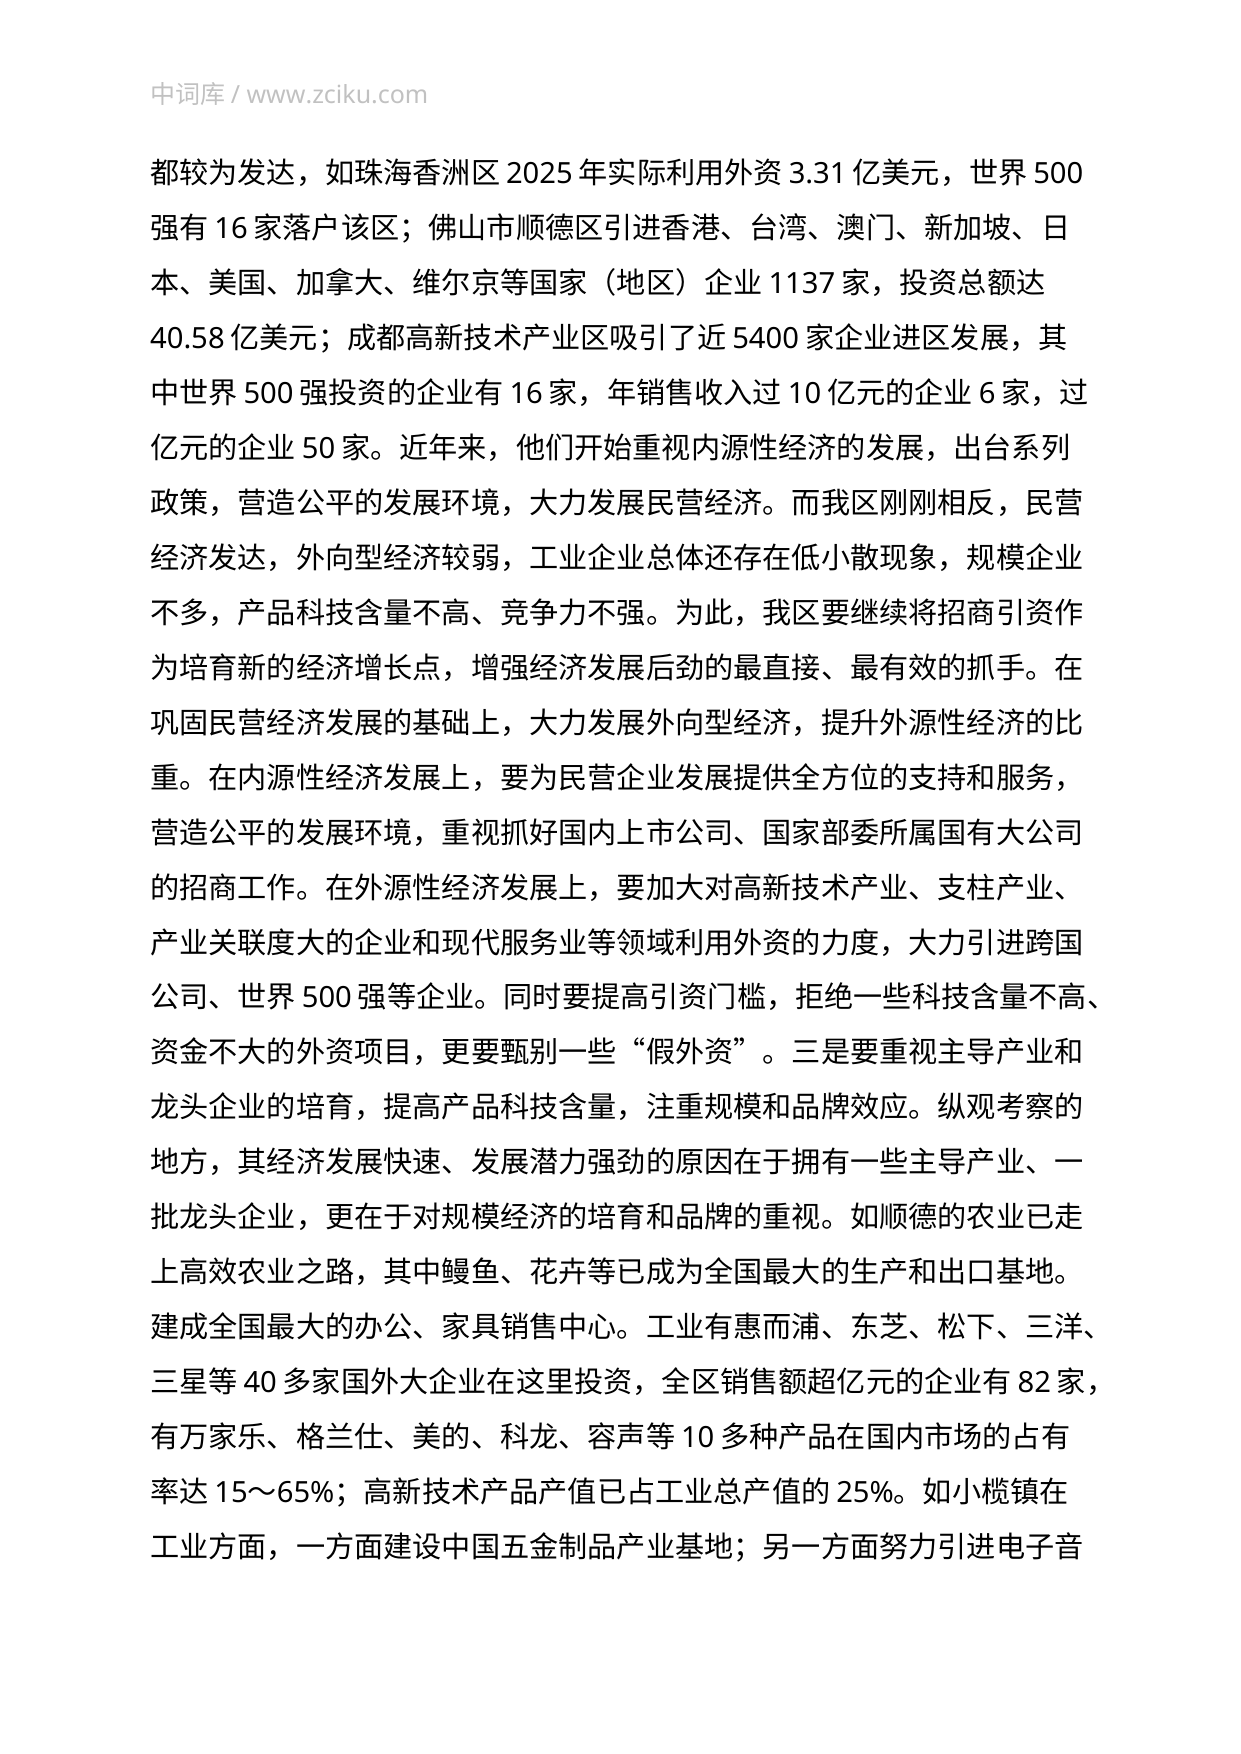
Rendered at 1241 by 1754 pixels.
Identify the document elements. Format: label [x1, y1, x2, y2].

text [150, 150, 1090, 1566]
